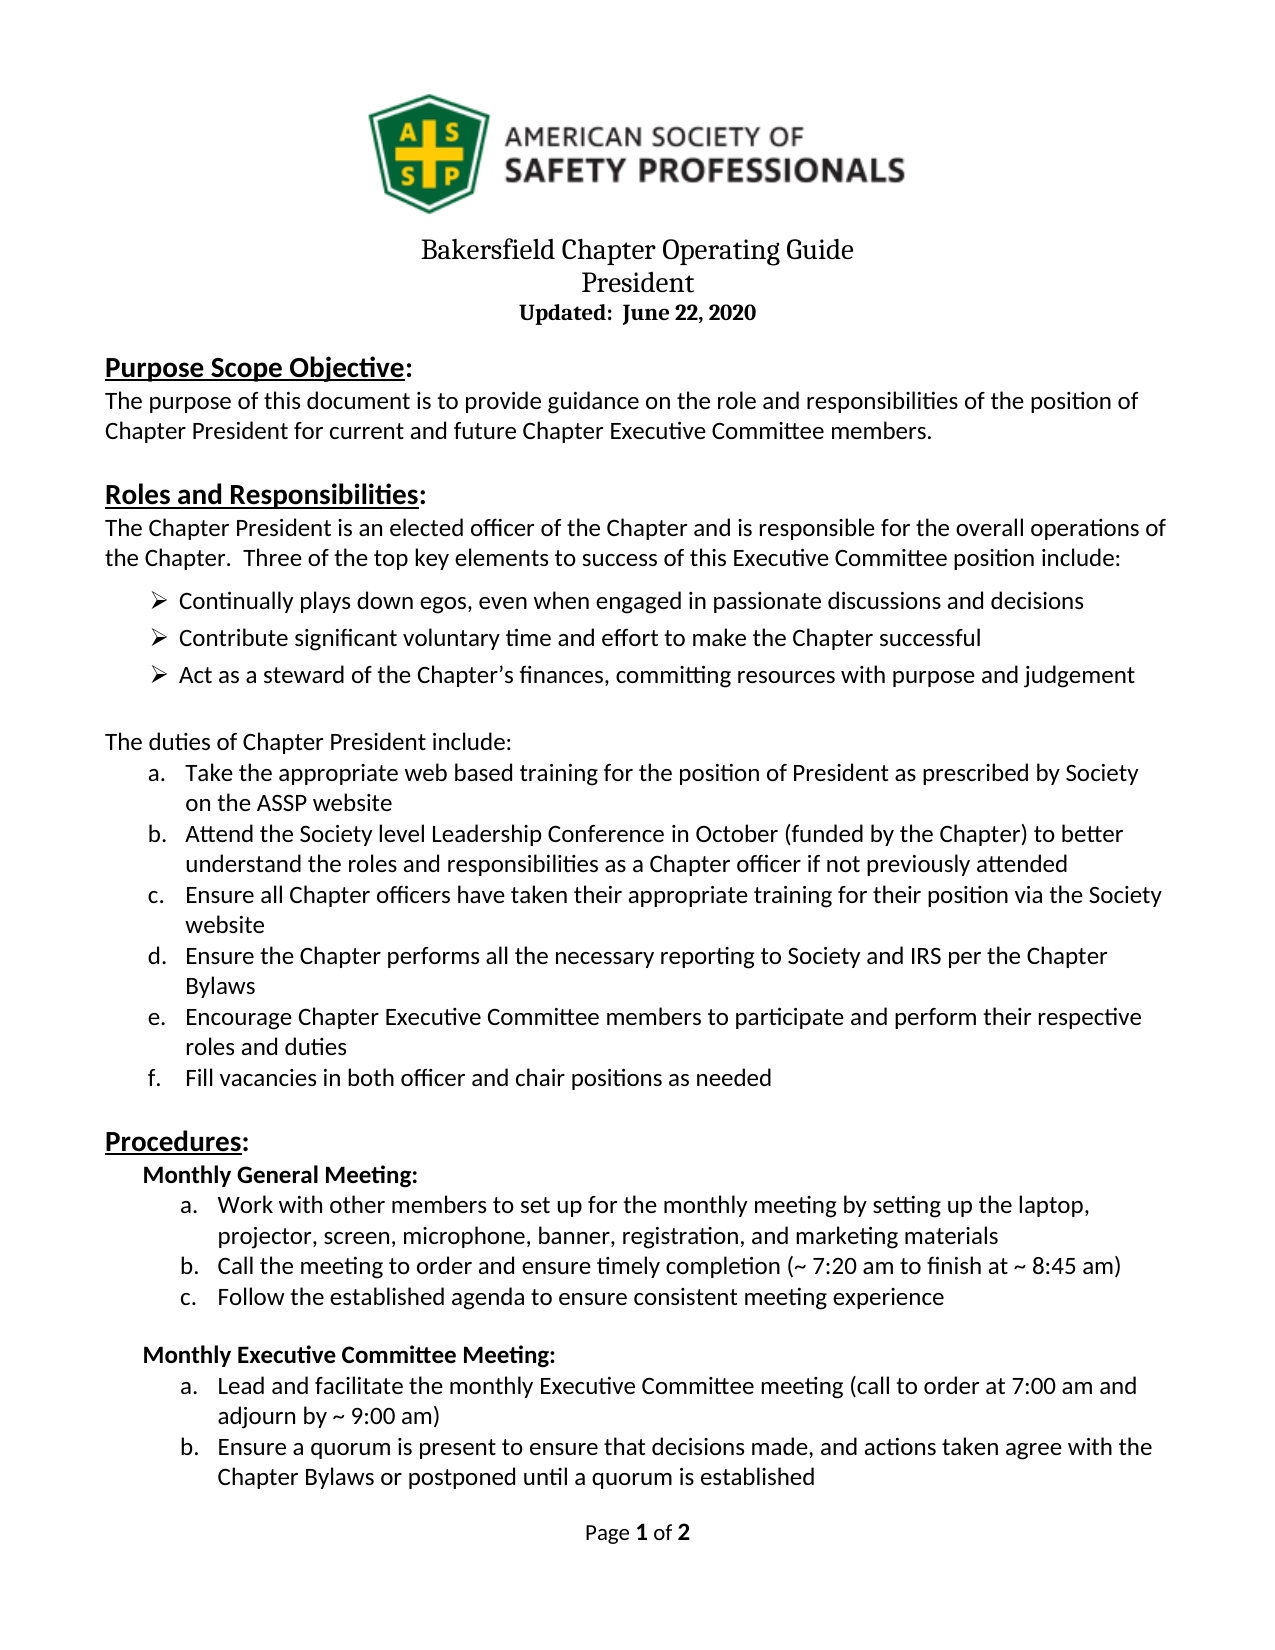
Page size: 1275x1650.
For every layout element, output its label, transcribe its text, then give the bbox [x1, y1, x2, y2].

list Encourage Chapter Executive Committee members to participate and perform their respective roles and duties [148, 1001, 1170, 1062]
list Lead and facilitate the monthly Executive Committee meeting (call to order at 7:00 am and adjourn by ~ 9:00 am) [180, 1370, 1170, 1431]
list Work with other members to set up for the monthly meeting by setting up the laptop, projector, screen, microphone, banner, registration, and marketing materials [180, 1189, 1170, 1250]
text Purpose Scope Objective: [105, 349, 1170, 385]
list Ensure a quorum is present to ensure that decisions made, and actions taken agree with the Chapter Bylaws or postponed until a quorum is established [180, 1431, 1170, 1492]
list Attend the Society level Leadership Conference in October (funded by the Chapter) to better understand the roles and responsibilities as a Chapter officer if not previously attended [148, 818, 1170, 879]
text The Chapter President is an elected officer of the Chapter and is responsible for the overall operations of the Chapter. Three of the top key elements to success of this Executive Committee position include: [105, 512, 1170, 573]
list Act as a steward of the Chapter’s finances, committing resources with purpose and judgement [149, 659, 1170, 689]
list Ensure all Chapter officers have taken their appropriate training for their position via the Society website [148, 879, 1170, 940]
text Procedures: [105, 1123, 1170, 1159]
list Follow the established agenda to ensure consistent meeting experience [180, 1281, 1170, 1311]
list Call the meeting to order and ensure timely completion (~ 7:20 am to finish at ~ 8:45 am) [180, 1250, 1170, 1281]
list Contribute significant voluntary time and effort to make the Chapter successful [149, 622, 1170, 653]
text The purpose of this document is to provide guidance on the role and responsibilities of the position of Chapter President for current and future Chapter Executive Committee members. [105, 385, 1170, 446]
picture [347, 75, 928, 233]
list Ensure the Chapter performs all the necessary reporting to Society and IRS per the Chapter Bylaws [148, 940, 1170, 1001]
text The duties of Chapter President include: [105, 726, 1170, 757]
list Take the appropriate web based training for the position of President as prescribed by Society on the ASSP website [148, 757, 1170, 818]
text Monthly General Meeting: [142, 1159, 1170, 1189]
list Continually plays down egos, even when engaged in passionate discussions and decisions [149, 586, 1170, 616]
list Fill vacancies in both officer and chair positions as needed [148, 1062, 1170, 1093]
text Monthly Executive Committee Meeting: [142, 1339, 1170, 1370]
text Roles and Responsibilities: [105, 476, 1170, 512]
